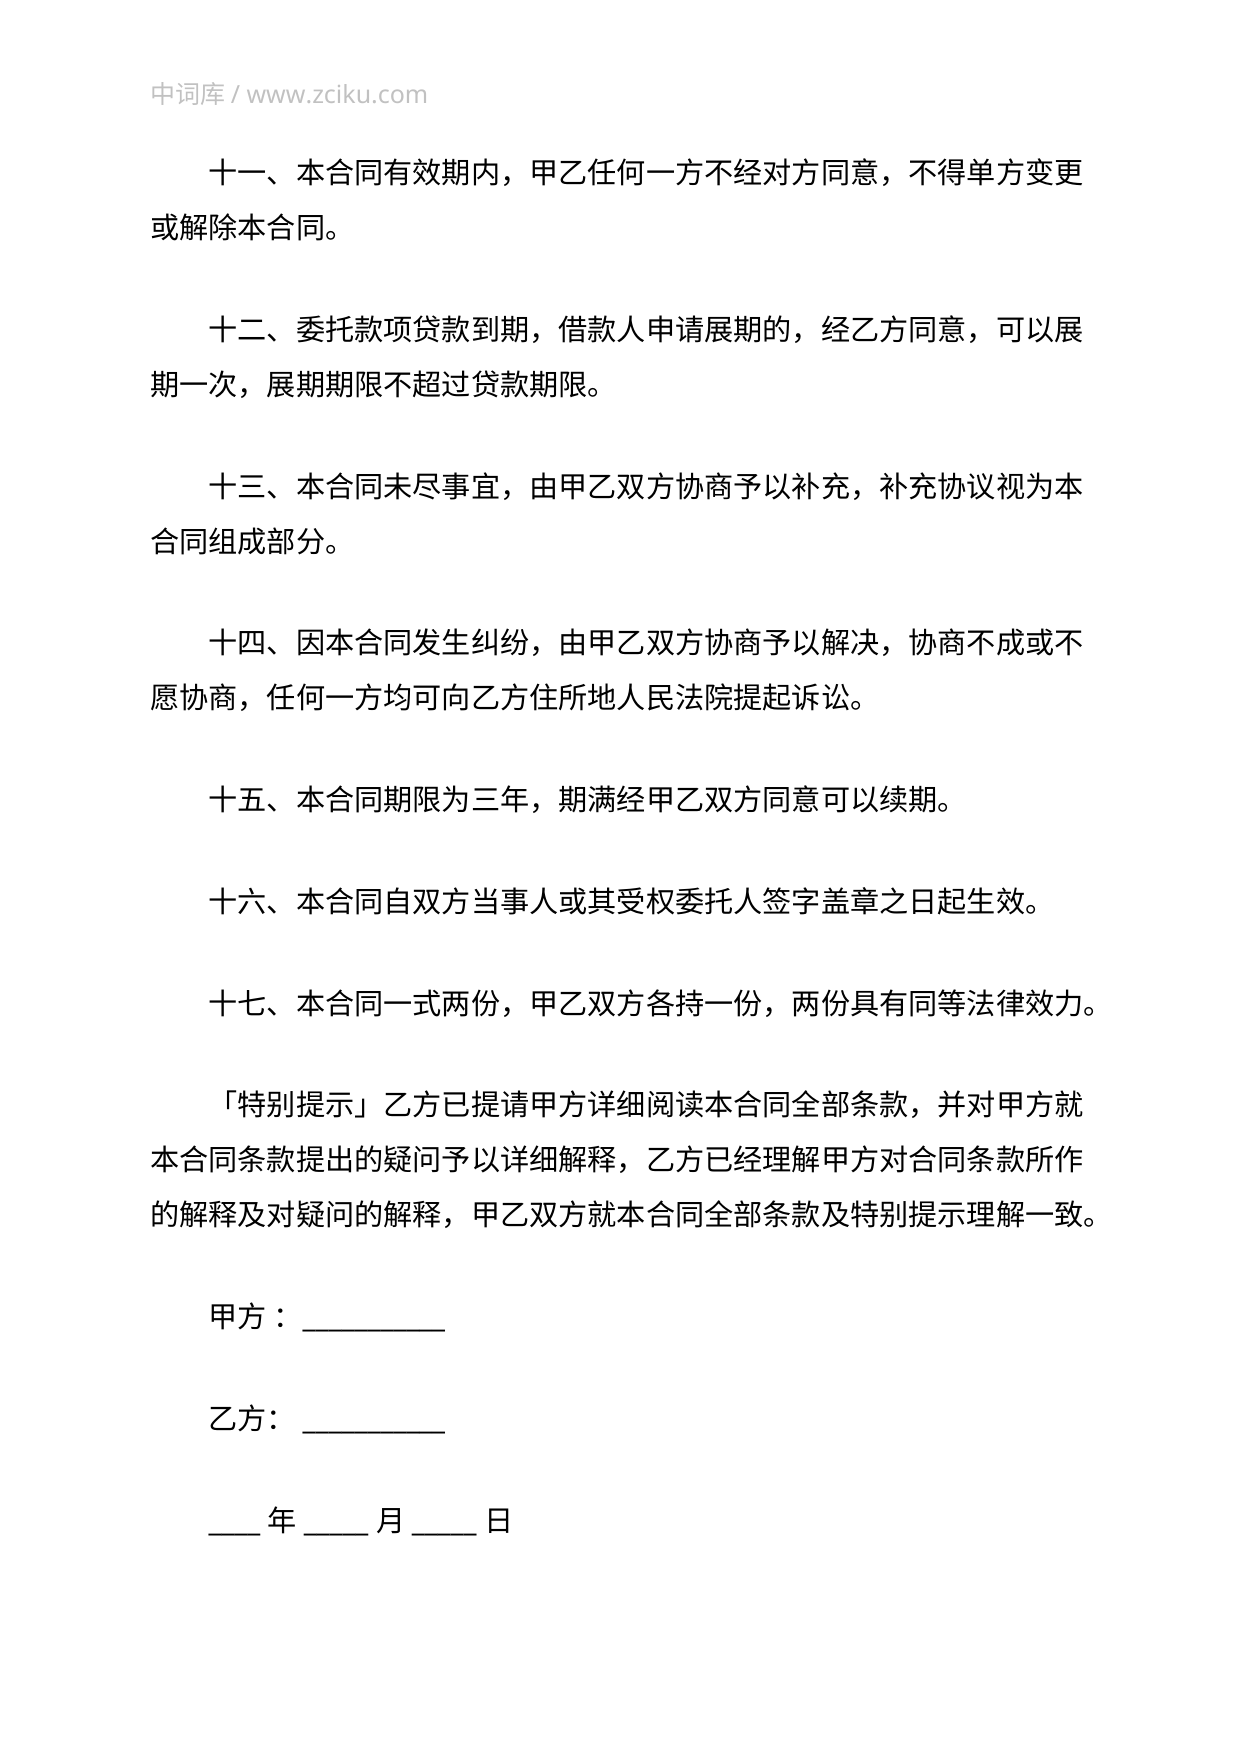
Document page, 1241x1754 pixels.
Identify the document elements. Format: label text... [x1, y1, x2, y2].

text 十三、本合同未尽事宜，由甲乙双方协商予以补充，补充协议视为本合同组成部分。 [150, 463, 1090, 561]
text 十五、本合同期限为三年，期满经甲乙双方同意可以续期。 [150, 777, 1090, 819]
text ____ 年 _____ 月 _____ 日 [150, 1497, 1090, 1540]
text 十一、本合同有效期内，甲乙任何一方不经对方同意，不得单方变更或解除本合同。 [150, 150, 1090, 247]
text 十六、本合同自双方当事人或其受权委托人签字盖章之日起生效。 [150, 878, 1090, 921]
text 十七、本合同一式两份，甲乙双方各持一份，两份具有同等法律效力。 [150, 980, 1090, 1022]
text 十四、因本合同发生纠纷，由甲乙双方协商予以解决，协商不成或不愿协商，任何一方均可向乙方住所地人民法院提起诉讼。 [150, 620, 1090, 717]
text 乙方： ___________ [150, 1396, 1090, 1438]
text 「特别提示」乙方已提请甲方详细阅读本合同全部条款，并对甲方就本合同条款提出的疑问予以详细解释，乙方已经理解甲方对合同条款所作的解释及对疑问的解释，甲乙双方就本合同全部条款及特别提示理解一致。 [150, 1082, 1090, 1234]
text 甲方 ：___________ [150, 1293, 1090, 1336]
text 十二、委托款项贷款到期，借款人申请展期的，经乙方同意，可以展期一次，展期期限不超过贷款期限。 [150, 307, 1090, 404]
